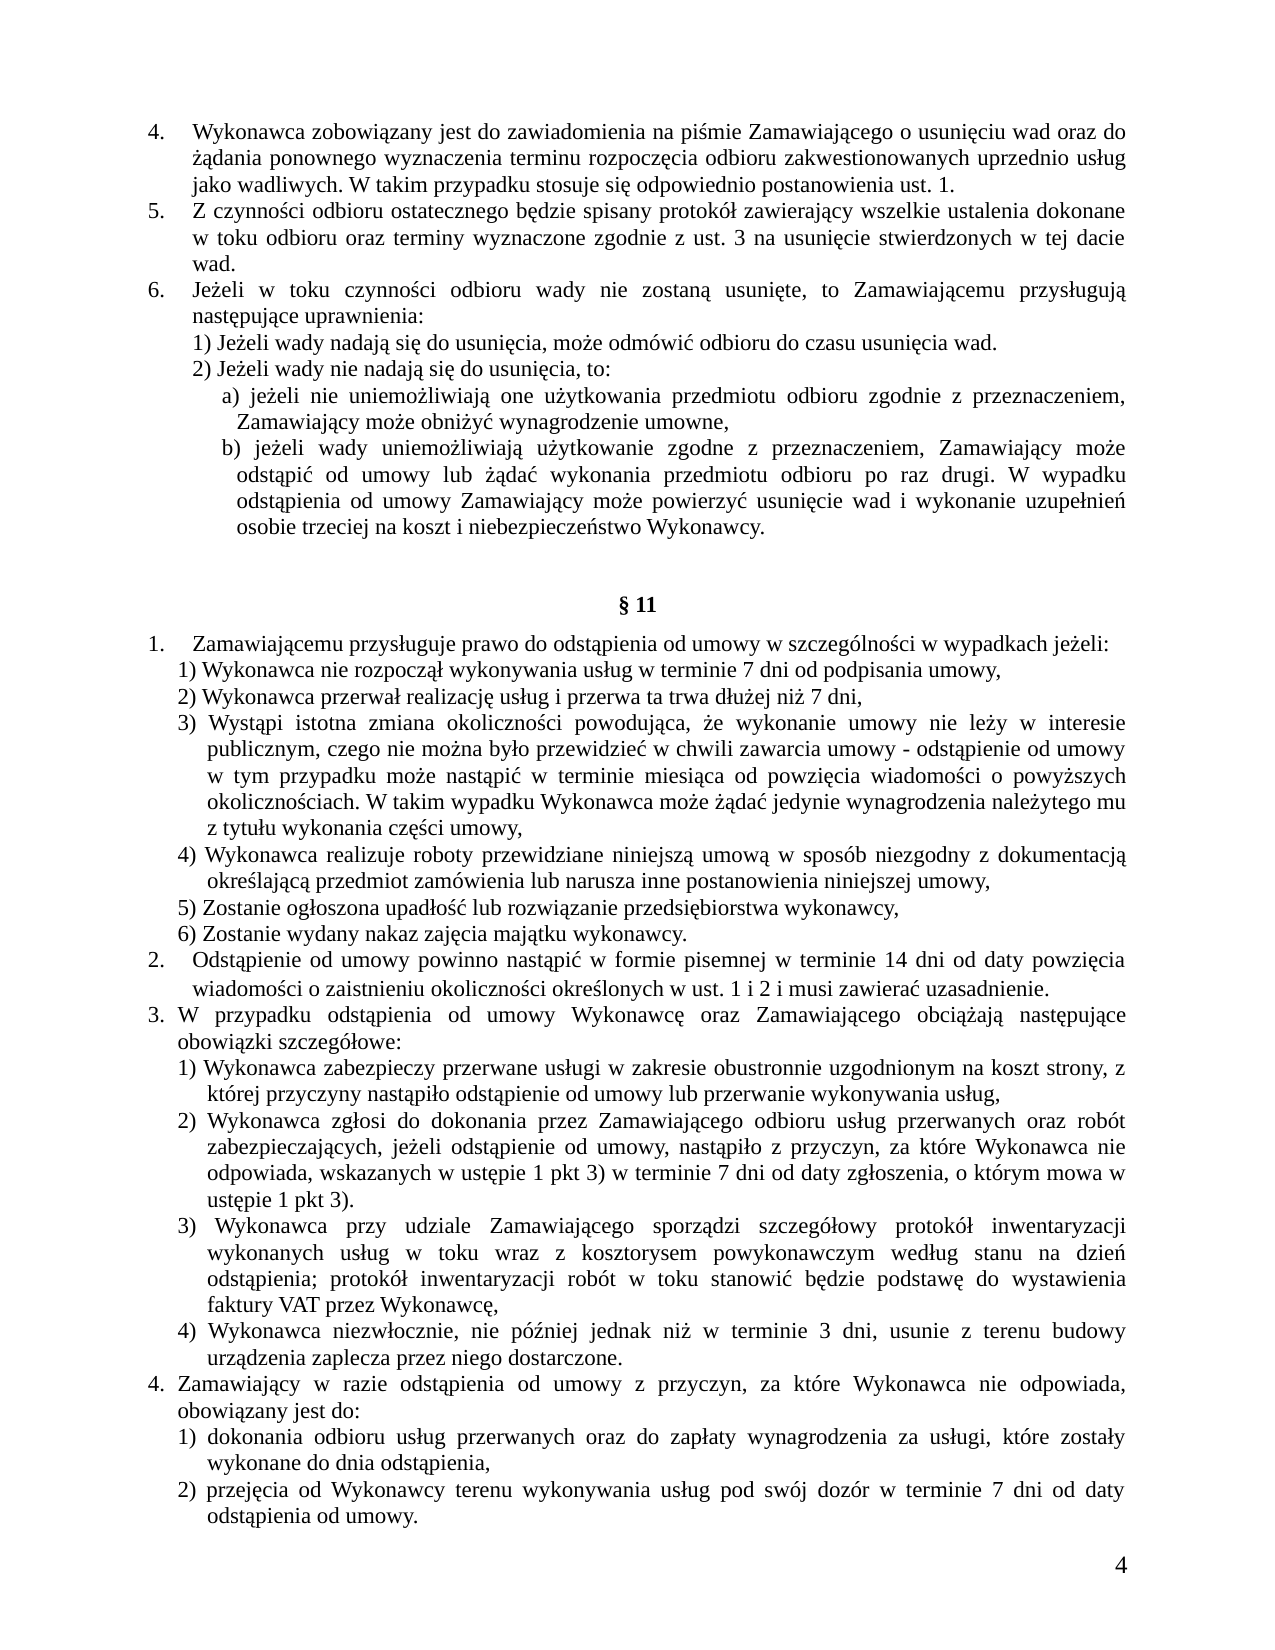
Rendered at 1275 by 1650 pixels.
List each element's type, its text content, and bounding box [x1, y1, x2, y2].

text 2) Wykonawca zgłosi do dokonania przez Zamawiającego odbioru usług przerwanych oraz robót zabezpieczających, jeżeli odstąpienie od umowy, nastąpiło z przyczyn, za które Wykonawca nie odpowiada, wskazanych w ustępie 1 pkt 3) w terminie 7 dni od daty zgłoszenia, o którym mowa w ustępie 1 pkt 3). [177, 1107, 1127, 1212]
list W przypadku odstąpienia od umowy Wykonawcę oraz Zamawiającego obciążają następujące obowiązki szczegółowe: [148, 1001, 1127, 1054]
list Odstąpienie od umowy powinno nastąpić w formie pisemnej w terminie 14 dni od daty powzięcia wiadomości o zaistnieniu okoliczności określonych w ust. 1 i 2 i musi zawierać uzasadnienie. [148, 946, 1127, 1001]
list Zamawiającemu przysługuje prawo do odstąpienia od umowy w szczególności w wypadkach jeżeli: [148, 630, 1127, 656]
list Jeżeli w toku czynności odbioru wady nie zostaną usunięte, to Zamawiającemu przysługują następujące uprawnienia: [148, 276, 1127, 329]
text 3) Wystąpi istotna zmiana okoliczności powodująca, że wykonanie umowy nie leży w interesie publicznym, czego nie można było przewidzieć w chwili zawarcia umowy - odstąpienie od umowy w tym przypadku może nastąpić w terminie miesiąca od powzięcia wiadomości o powyższych okolicznościach. W takim wypadku Wykonawca może żądać jedynie wynagrodzenia należytego mu z tytułu wykonania części umowy, [177, 709, 1127, 841]
list Z czynności odbioru ostatecznego będzie spisany protokół zawierający wszelkie ustalenia dokonane w toku odbioru oraz terminy wyznaczone zgodnie z ust. 3 na usunięcie stwierdzonych w tej dacie wad. [148, 197, 1127, 276]
list Zamawiający w razie odstąpienia od umowy z przyczyn, za które Wykonawca nie odpowiada, obowiązany jest do: [148, 1370, 1127, 1423]
text 1) Jeżeli wady nadają się do usunięcia, może odmówić odbioru do czasu usunięcia wad. [148, 329, 1127, 355]
text 4) Wykonawca realizuje roboty przewidziane niniejszą umową w sposób niezgodny z dokumentacją określającą przedmiot zamówienia lub narusza inne postanowienia niniejszej umowy, [177, 841, 1127, 893]
text § 11 [148, 591, 1127, 617]
text 6) Zostanie wydany nakaz zajęcia majątku wykonawcy. [177, 920, 1127, 946]
text 4) Wykonawca niezwłocznie, nie później jednak niż w terminie 3 dni, usunie z terenu budowy urządzenia zaplecza przez niego dostarczone. [177, 1318, 1127, 1370]
text 2) Jeżeli wady nie nadają się do usunięcia, to: [148, 355, 1127, 382]
text b) jeżeli wady uniemożliwiają użytkowanie zgodne z przeznaczeniem, Zamawiający może odstąpić od umowy lub żądać wykonania przedmiotu odbioru po raz drugi. W wypadku odstąpienia od umowy Zamawiający może powierzyć usunięcie wad i wykonanie uzupełnień osobie trzeciej na koszt i niebezpieczeństwo Wykonawcy. [222, 434, 1127, 540]
text 5) Zostanie ogłoszona upadłość lub rozwiązanie przedsiębiorstwa wykonawcy, [177, 893, 1127, 920]
list Wykonawca zobowiązany jest do zawiadomienia na piśmie Zamawiającego o usunięciu wad oraz do żądania ponownego wyznaczenia terminu rozpoczęcia odbioru zakwestionowanych uprzednio usług jako wadliwych. W takim przypadku stosuje się odpowiednio postanowienia ust. 1. [148, 118, 1127, 197]
text 1) Wykonawca zabezpieczy przerwane usługi w zakresie obustronnie uzgodnionym na koszt strony, z której przyczyny nastąpiło odstąpienie od umowy lub przerwanie wykonywania usług, [177, 1054, 1127, 1107]
text 3) Wykonawca przy udziale Zamawiającego sporządzi szczegółowy protokół inwentaryzacji wykonanych usług w toku wraz z kosztorysem powykonawczym według stanu na dzień odstąpienia; protokół inwentaryzacji robót w toku stanowić będzie podstawę do wystawienia faktury VAT przez Wykonawcę, [177, 1212, 1127, 1318]
text 1) dokonania odbioru usług przerwanych oraz do zapłaty wynagrodzenia za usługi, które zostały wykonane do dnia odstąpienia, [177, 1423, 1127, 1476]
text 2) przejęcia od Wykonawcy terenu wykonywania usług pod swój dozór w terminie 7 dni od daty odstąpienia od umowy. [177, 1476, 1127, 1528]
text 1) Wykonawca nie rozpoczął wykonywania usług w terminie 7 dni od podpisania umowy, [177, 656, 1127, 683]
text 2) Wykonawca przerwał realizację usług i przerwa ta trwa dłużej niż 7 dni, [177, 683, 1127, 709]
text a) jeżeli nie uniemożliwiają one użytkowania przedmiotu odbioru zgodnie z przeznaczeniem, Zamawiający może obniżyć wynagrodzenie umowne, [222, 382, 1127, 434]
